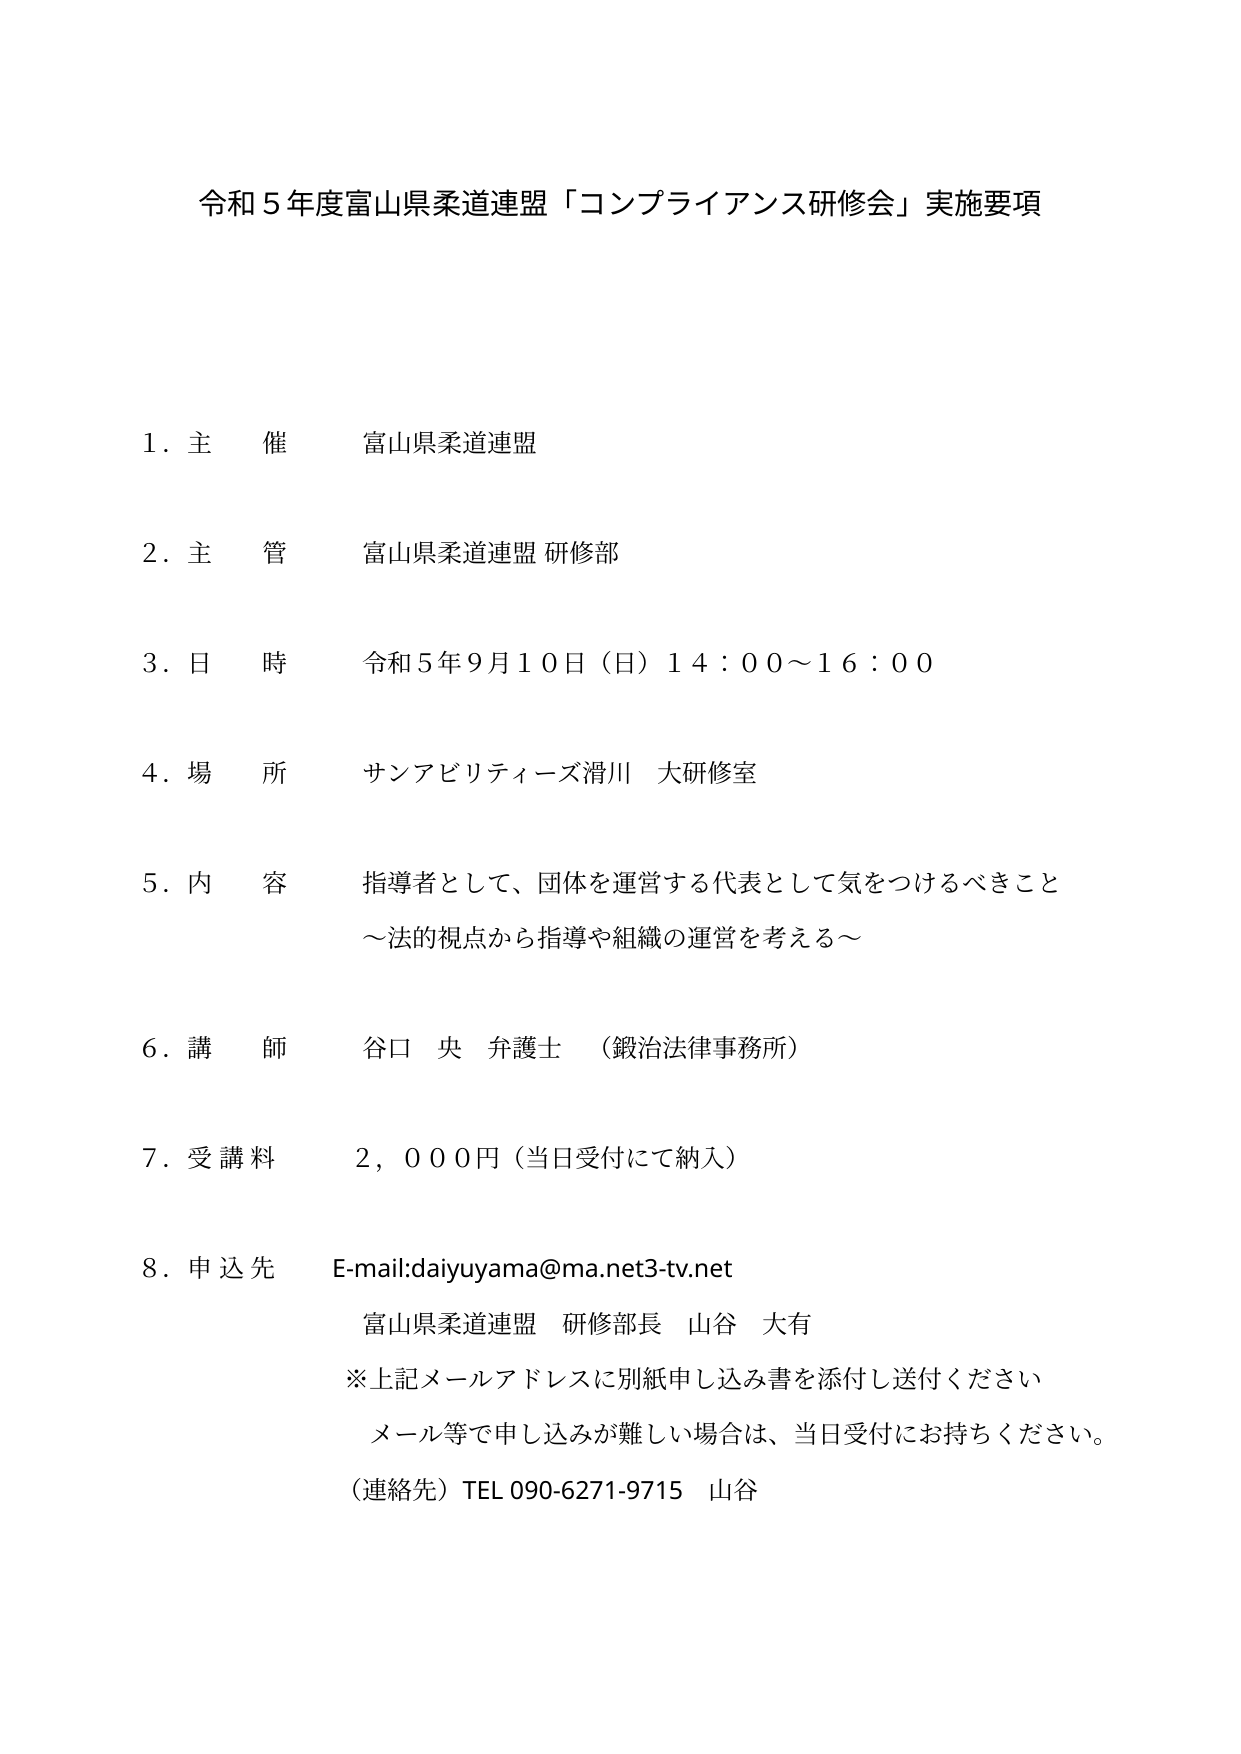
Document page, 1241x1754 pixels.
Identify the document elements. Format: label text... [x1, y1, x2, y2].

text １．主 催 富山県柔道連盟 [112, 423, 1128, 461]
text ８．申 込 先 E-mail:daiyuyama@ma.net3-tv.net [112, 1248, 1128, 1286]
text ４．場 所 サンアビリティーズ滑川 大研修室 [112, 753, 1128, 791]
text ７．受 講 料 ２，０００円（当日受付にて納入） [112, 1138, 1128, 1176]
text ６．講 師 谷口 央 弁護士 （鍛治法律事務所） [109, 1028, 1128, 1066]
text ※上記メールアドレスに別紙申し込み書を添付し送付ください [112, 1359, 1128, 1397]
text ～法的視点から指導や組織の運営を考える～ [112, 918, 1128, 956]
text メール等で申し込みが難しい場合は、当日受付にお持ちください。 [112, 1414, 1128, 1452]
text （連絡先）TEL 090-6271-9715 山谷 [112, 1470, 1128, 1507]
text ３．日 時 令和５年９月１０日（日）１４：００～１６：００ [112, 643, 1128, 681]
text 富山県柔道連盟 研修部長 山谷 大有 [112, 1304, 1128, 1341]
text ５．内 容 指導者として、団体を運営する代表として気をつけるべきこと [112, 863, 1128, 901]
text 令和５年度富山県柔道連盟「コンプライアンス研修会」実施要項 [112, 164, 1128, 239]
text ２．主 管 富山県柔道連盟 研修部 [112, 533, 1128, 571]
